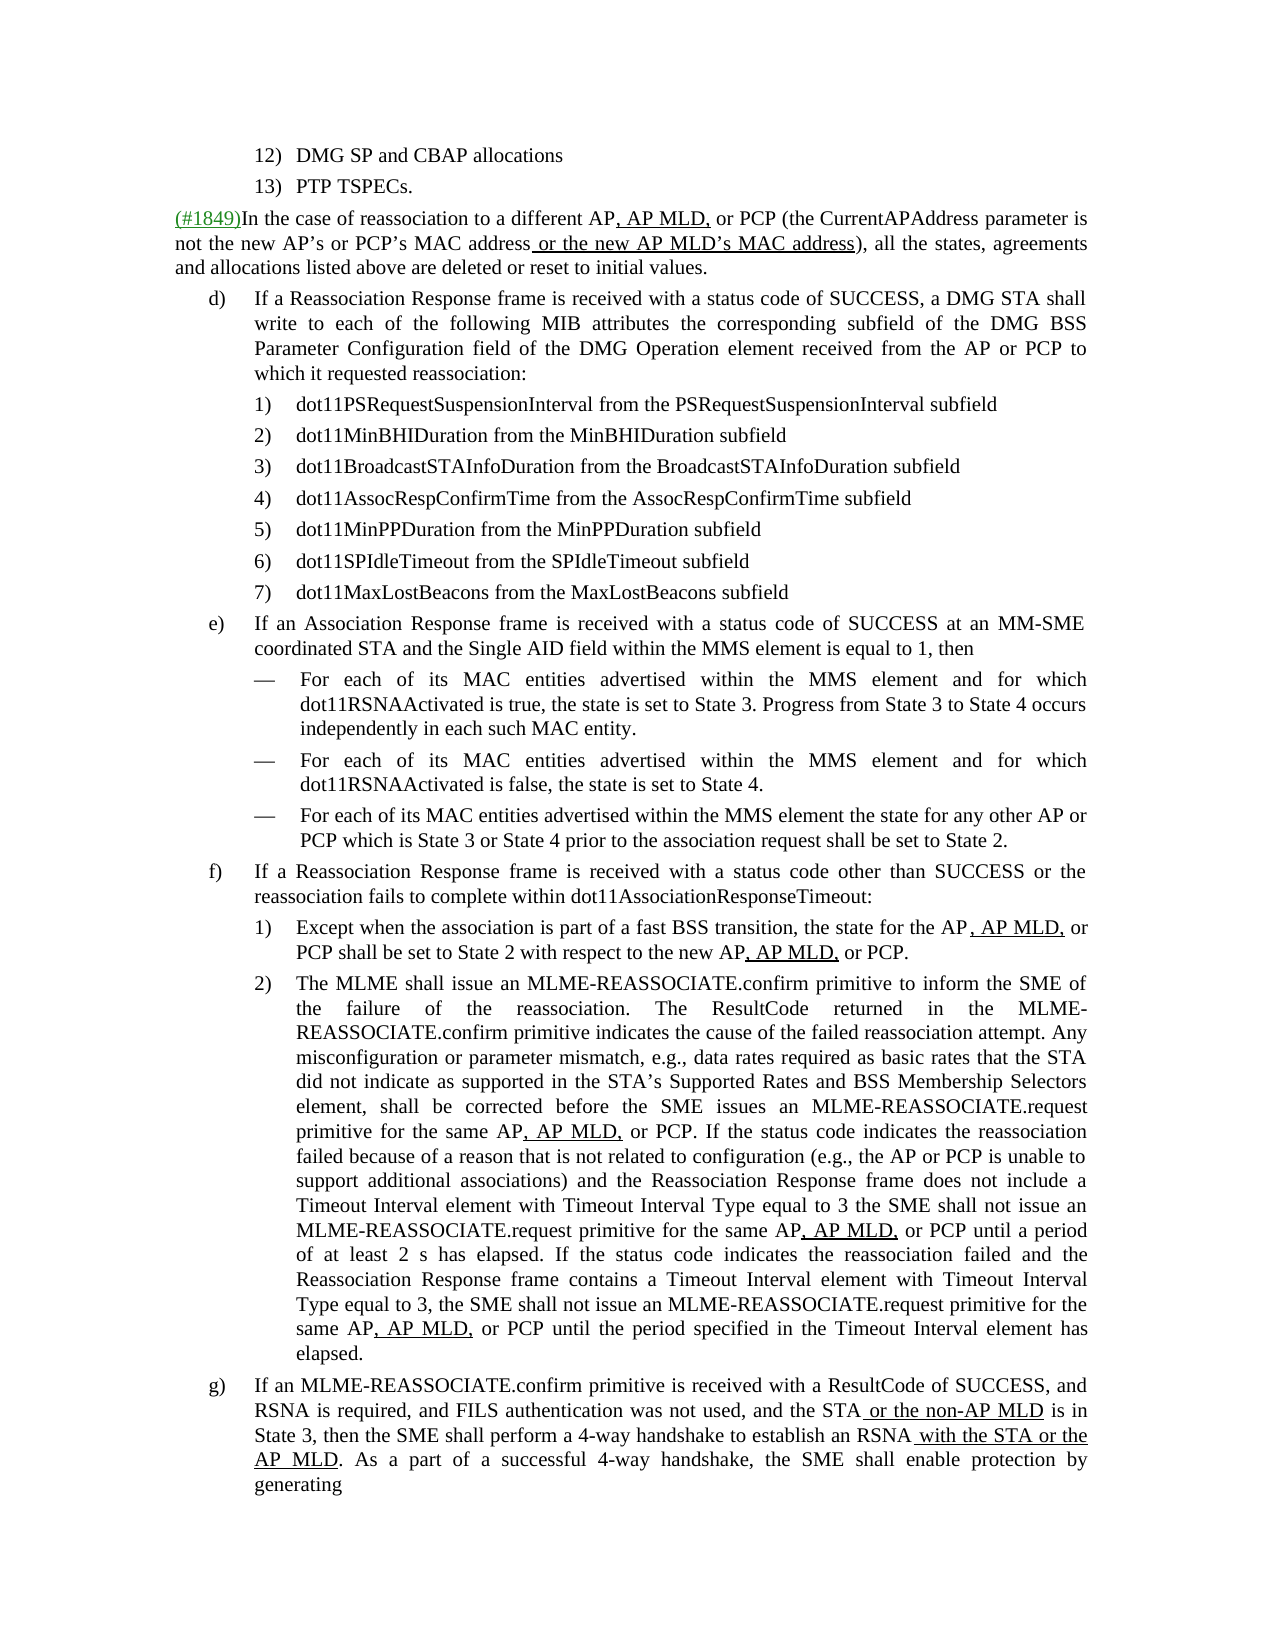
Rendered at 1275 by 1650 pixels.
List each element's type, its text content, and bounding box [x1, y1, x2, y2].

list If an MLME-REASSOCIATE.confirm primitive is received with a ResultCode of SUCCESS, and RSNA is required, and FILS authentication was not used, and the STA or the non-AP MLD is in State 3, then the SME shall perform a 4-way handshake to establish an RSNA with the STA or the AP MLD. As a part of a successful 4-way handshake, the SME shall enable protection by generating [208, 1373, 1088, 1496]
list dot11AssocRespConfirmTime from the AssocRespConfirmTime subfield [254, 486, 1100, 510]
list dot11SPIdleTimeout from the SPIdleTimeout subfield [254, 548, 1100, 573]
list dot11MaxLostBeacons from the MaxLostBeacons subfield [254, 580, 1100, 604]
list dot11MinPPDuration from the MinPPDuration subfield [254, 517, 1100, 541]
list If a Reassociation Response frame is received with a status code of SUCCESS, a DMG STA shall write to each of the following MIB attributes the corresponding subfield of the DMG BSS Parameter Configuration field of the DMG Operation element received from the AP or PCP to which it requested reassociation: [208, 286, 1088, 384]
list dot11MinBHIDuration from the MinBHIDuration subfield [254, 423, 1100, 447]
list dot11PSRequestSuspensionInterval from the PSRequestSuspensionInterval subfield [254, 392, 1100, 416]
list If a Reassociation Response frame is received with a status code other than SUCCESS or the reassociation fails to complete within dot11AssociationResponseTimeout: [208, 859, 1088, 908]
list DMG SP and CBAP allocations [254, 143, 1100, 167]
list PTP TSPECs. [254, 174, 1100, 198]
list For each of its MAC entities advertised within the MMS element and for which dot11RSNAActivated is true, the state is set to State 3. Progress from State 3 to State 4 occurs independently in each such MAC entity. [254, 667, 1088, 740]
list If an Association Response frame is received with a status code of SUCCESS at an MM-SME coordinated STA and the Single AID field within the MMS element is equal to 1, then [208, 611, 1088, 660]
text (#1849)In the case of reassociation to a different AP, AP MLD, or PCP (the CurrentAPAddress parameter is not the new AP’s or PCP’s MAC address or the new AP MLD’s MAC address), all the states, agreements and allocations listed above are deleted or reset to initial values. [175, 206, 1088, 279]
list For each of its MAC entities advertised within the MMS element and for which dot11RSNAActivated is false, the state is set to State 4. [254, 748, 1088, 796]
list Except when the association is part of a fast BSS transition, the state for the AP, AP MLD, or PCP shall be set to State 2 with respect to the new AP, AP MLD, or PCP. [254, 915, 1088, 964]
list For each of its MAC entities advertised within the MMS element the state for any other AP or PCP which is State 3 or State 4 prior to the association request shall be set to State 2. [254, 803, 1088, 852]
list dot11BroadcastSTAInfoDuration from the BroadcastSTAInfoDuration subfield [254, 454, 1100, 478]
list The MLME shall issue an MLME-REASSOCIATE.confirm primitive to inform the SME of the failure of the reassociation. The ResultCode returned in the MLME- REASSOCIATE.confirm primitive indicates the cause of the failed reassociation attempt. Any misconfiguration or parameter mismatch, e.g., data rates required as basic rates that the STA did not indicate as supported in the STA’s Supported Rates and BSS Membership Selectors element, shall be corrected before the SME issues an MLME-REASSOCIATE.request primitive for the same AP, AP MLD, or PCP. If the status code indicates the reassociation failed because of a reason that is not related to configuration (e.g., the AP or PCP is unable to support additional associations) and the Reassociation Response frame does not include a Timeout Interval element with Timeout Interval Type equal to 3 the SME shall not issue an MLME-REASSOCIATE.request primitive for the same AP, AP MLD, or PCP until a period of at least 2 s has elapsed. If the status code indicates the reassociation failed and the Reassociation Response frame contains a Timeout Interval element with Timeout Interval Type equal to 3, the SME shall not issue an MLME-REASSOCIATE.request primitive for the same AP, AP MLD, or PCP until the period specified in the Timeout Interval element has elapsed. [254, 971, 1088, 1365]
